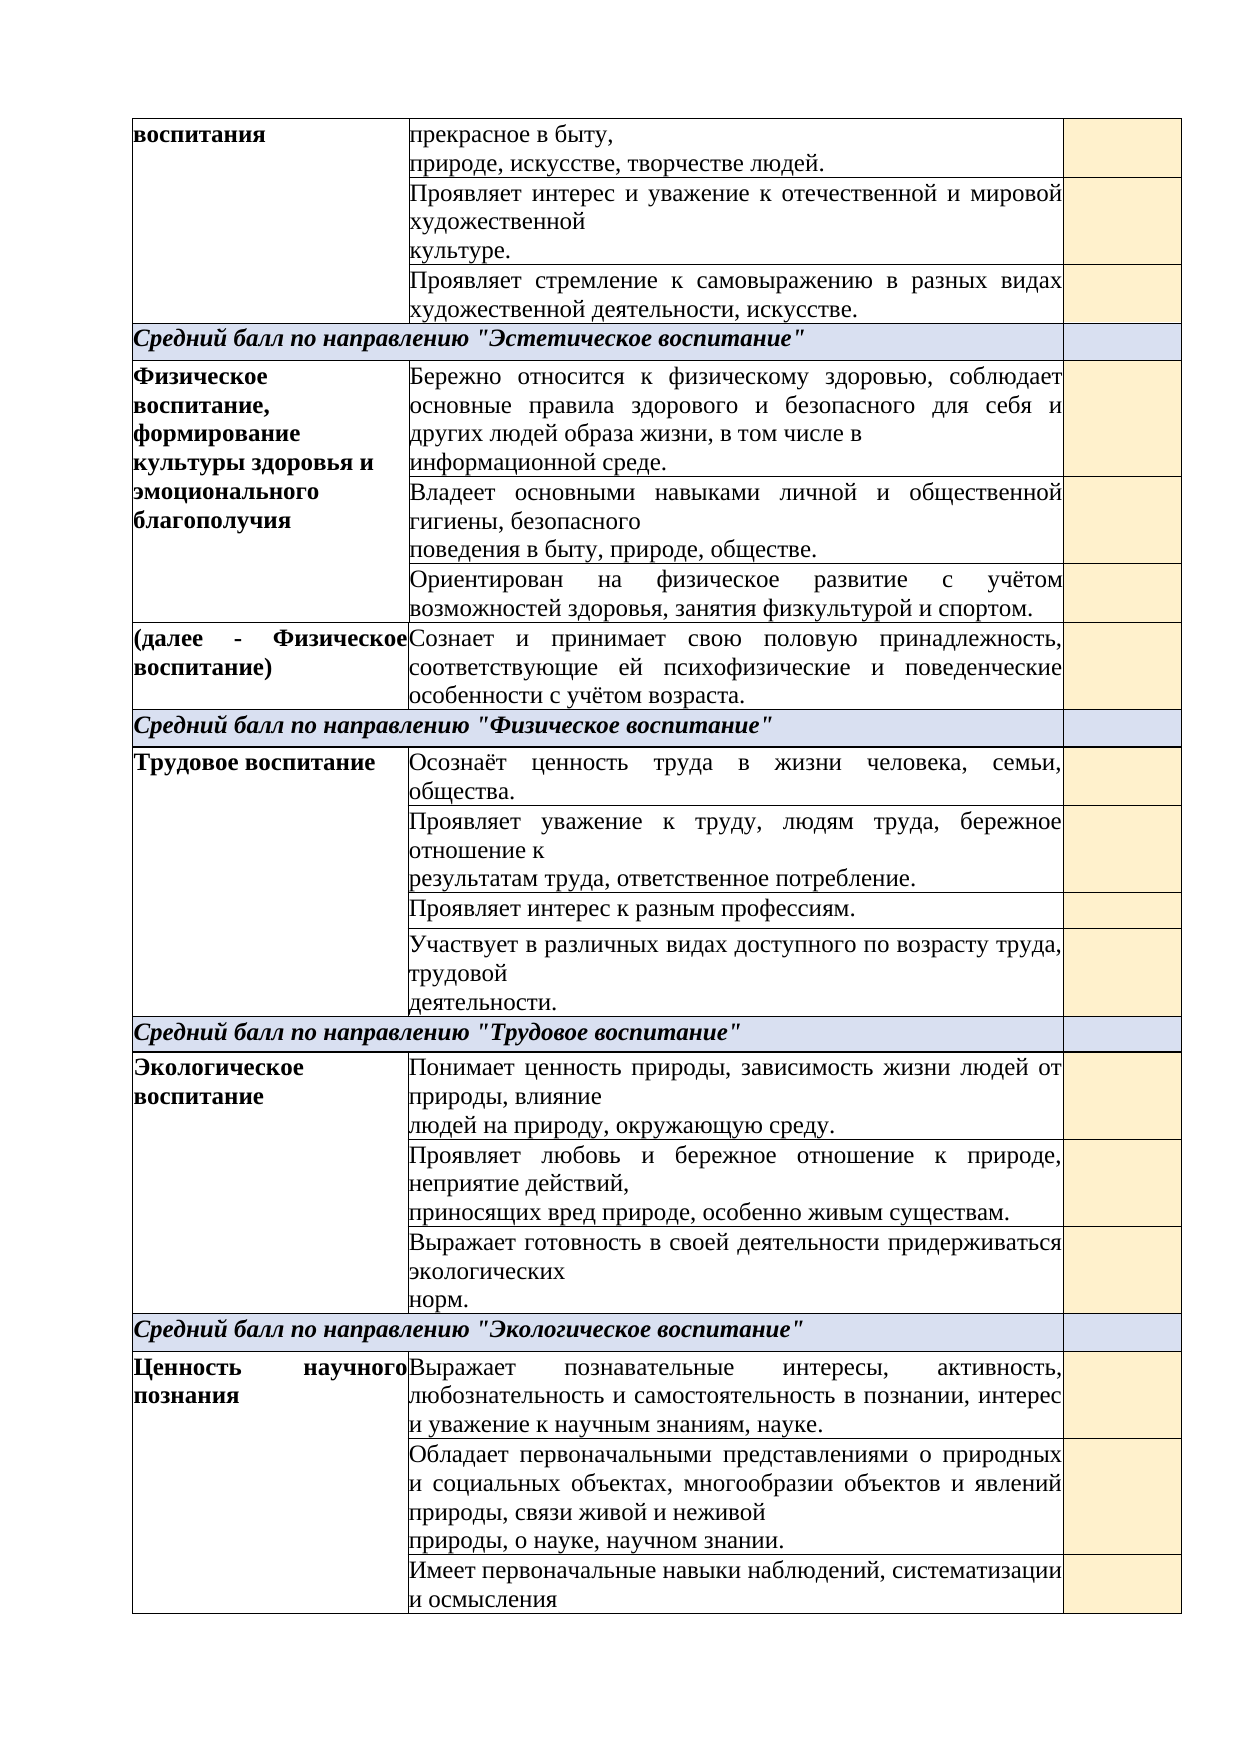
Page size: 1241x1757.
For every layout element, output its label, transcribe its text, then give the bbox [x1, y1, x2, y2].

table_cell [1064, 748, 1181, 805]
table_cell Проявляет стремление к самовыражению в разных видах художественной деятельности, искусстве. [410, 265, 1063, 322]
table_cell [1064, 929, 1181, 1016]
table_cell Средний балл по направлению "Физическое воспитание" [133, 710, 1063, 746]
table_cell [1064, 1439, 1181, 1554]
table_cell [1064, 893, 1181, 928]
table_cell [1064, 1555, 1181, 1613]
table_cell [1064, 1227, 1181, 1313]
table_cell Проявляет любовь и бережное отношение к природе, неприятие действий, приносящих вред природе, особенно живым существам. [409, 1140, 1063, 1226]
table_cell Средний балл по направлению "Трудовое воспитание" [133, 1017, 1063, 1051]
table_cell Средний балл по направлению "Эстетическое воспитание" [133, 324, 1063, 360]
table_cell Ориентирован на физическое развитие с учётом возможностей здоровья, занятия физкультурой и спортом. [410, 564, 1063, 622]
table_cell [409, 1555, 1063, 1613]
table_cell Трудовое воспитание [133, 748, 408, 1016]
table_cell [1064, 1140, 1181, 1226]
table_cell Ценность научного познания [133, 1352, 408, 1613]
table_cell [1064, 806, 1181, 892]
table_cell [1064, 265, 1181, 322]
table_cell Проявляет уважение к труду, людям труда, бережное отношение к результатам труда, ответственное потребление. [409, 806, 1063, 892]
table_cell Владеет основными навыками личной и общественной гигиены, безопасного поведения в быту, природе, обществе. [410, 477, 1063, 563]
table_cell Проявляет интерес и уважение к отечественной и мировой художественной культуре. [410, 178, 1063, 264]
table_cell [1064, 1352, 1181, 1438]
table_cell Осознаёт ценность труда в жизни человека, семьи, общества. [409, 748, 1063, 805]
table_cell Экологическое воспитание [133, 1053, 408, 1313]
table_cell [1064, 361, 1181, 476]
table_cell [133, 119, 409, 322]
table_cell [1064, 324, 1181, 360]
table_header Сознает и принимает свою половую принадлежность, соответствующие ей психофизические и поведенческие особенности с учётом возраста. [409, 623, 1063, 709]
table_cell Физическое воспитание, формирование культуры здоровья и эмоционального благополучия [133, 361, 409, 622]
table_cell [1064, 1314, 1181, 1351]
table_cell [1064, 1017, 1181, 1051]
table_header (далее - Физическое воспитание) [133, 623, 408, 709]
table_cell [1064, 1053, 1181, 1139]
table_cell Обладает первоначальными представлениями о природных и социальных объектах, многообразии объектов и явлений природы, связи живой и неживой природы, о науке, научном знании. [409, 1439, 1063, 1554]
table_cell [1064, 564, 1181, 622]
table_cell Выражает готовность в своей деятельности придерживаться экологических норм. [409, 1227, 1063, 1313]
table_header [1064, 623, 1181, 709]
table_cell Бережно относится к физическому здоровью, соблюдает основные правила здорового и безопасного для себя и других людей образа жизни, в том числе в информационной среде. [410, 361, 1063, 476]
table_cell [410, 119, 1063, 177]
table_cell Проявляет интерес к разным профессиям. [409, 893, 1063, 928]
table_cell Выражает познавательные интересы, активность, любознательность и самостоятельность в познании, интерес и уважение к научным знаниям, науке. [409, 1352, 1063, 1438]
table_cell Понимает ценность природы, зависимость жизни людей от природы, влияние людей на природу, окружающую среду. [409, 1053, 1063, 1139]
table_cell [1064, 710, 1181, 746]
table_cell Средний балл по направлению "Экологическое воспитание" [133, 1314, 1063, 1351]
table_cell Участвует в различных видах доступного по возрасту труда, трудовой деятельности. [409, 929, 1063, 1016]
table_cell [1064, 178, 1181, 264]
table_cell [1064, 119, 1181, 177]
table_cell [1064, 477, 1181, 563]
